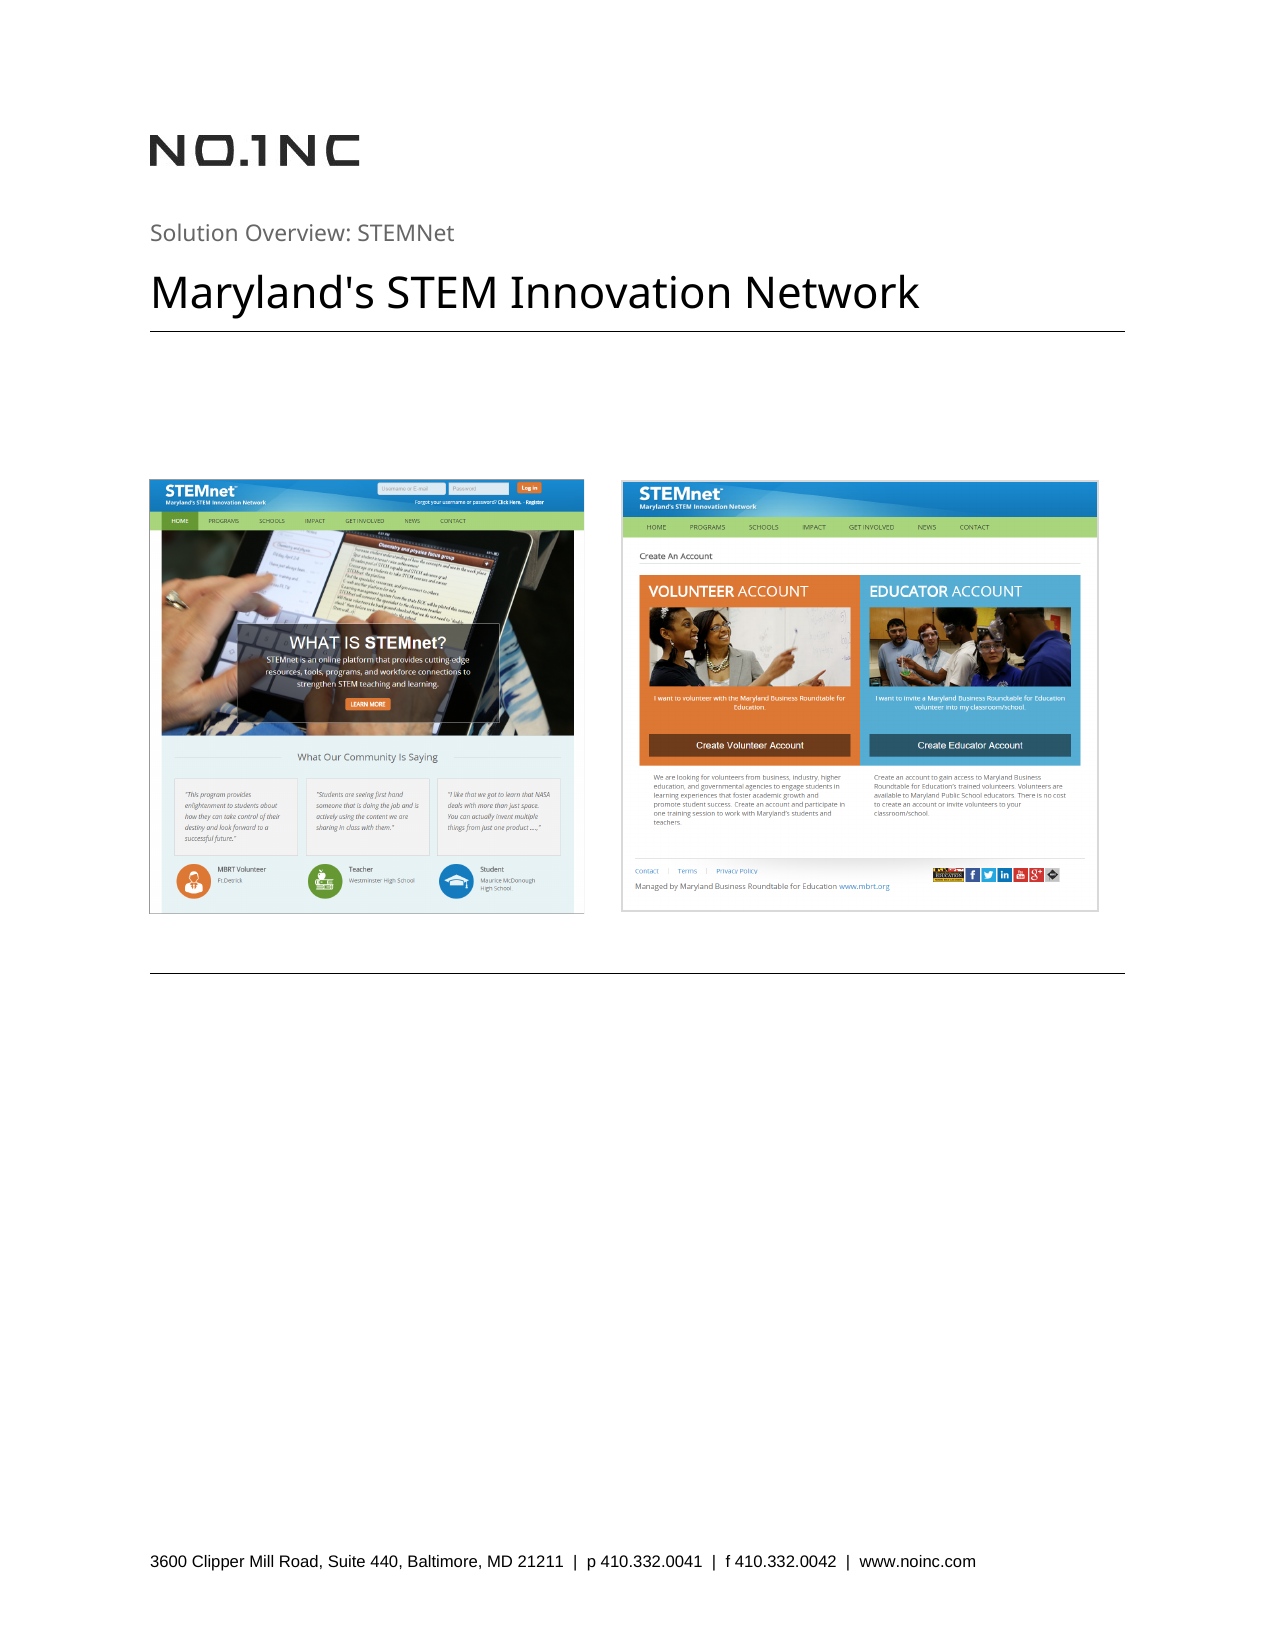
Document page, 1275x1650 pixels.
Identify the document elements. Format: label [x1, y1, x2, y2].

picture [623, 482, 1097, 910]
table_header [611, 469, 1142, 972]
picture [149, 479, 585, 914]
table_header [139, 469, 611, 972]
picture [150, 135, 360, 167]
